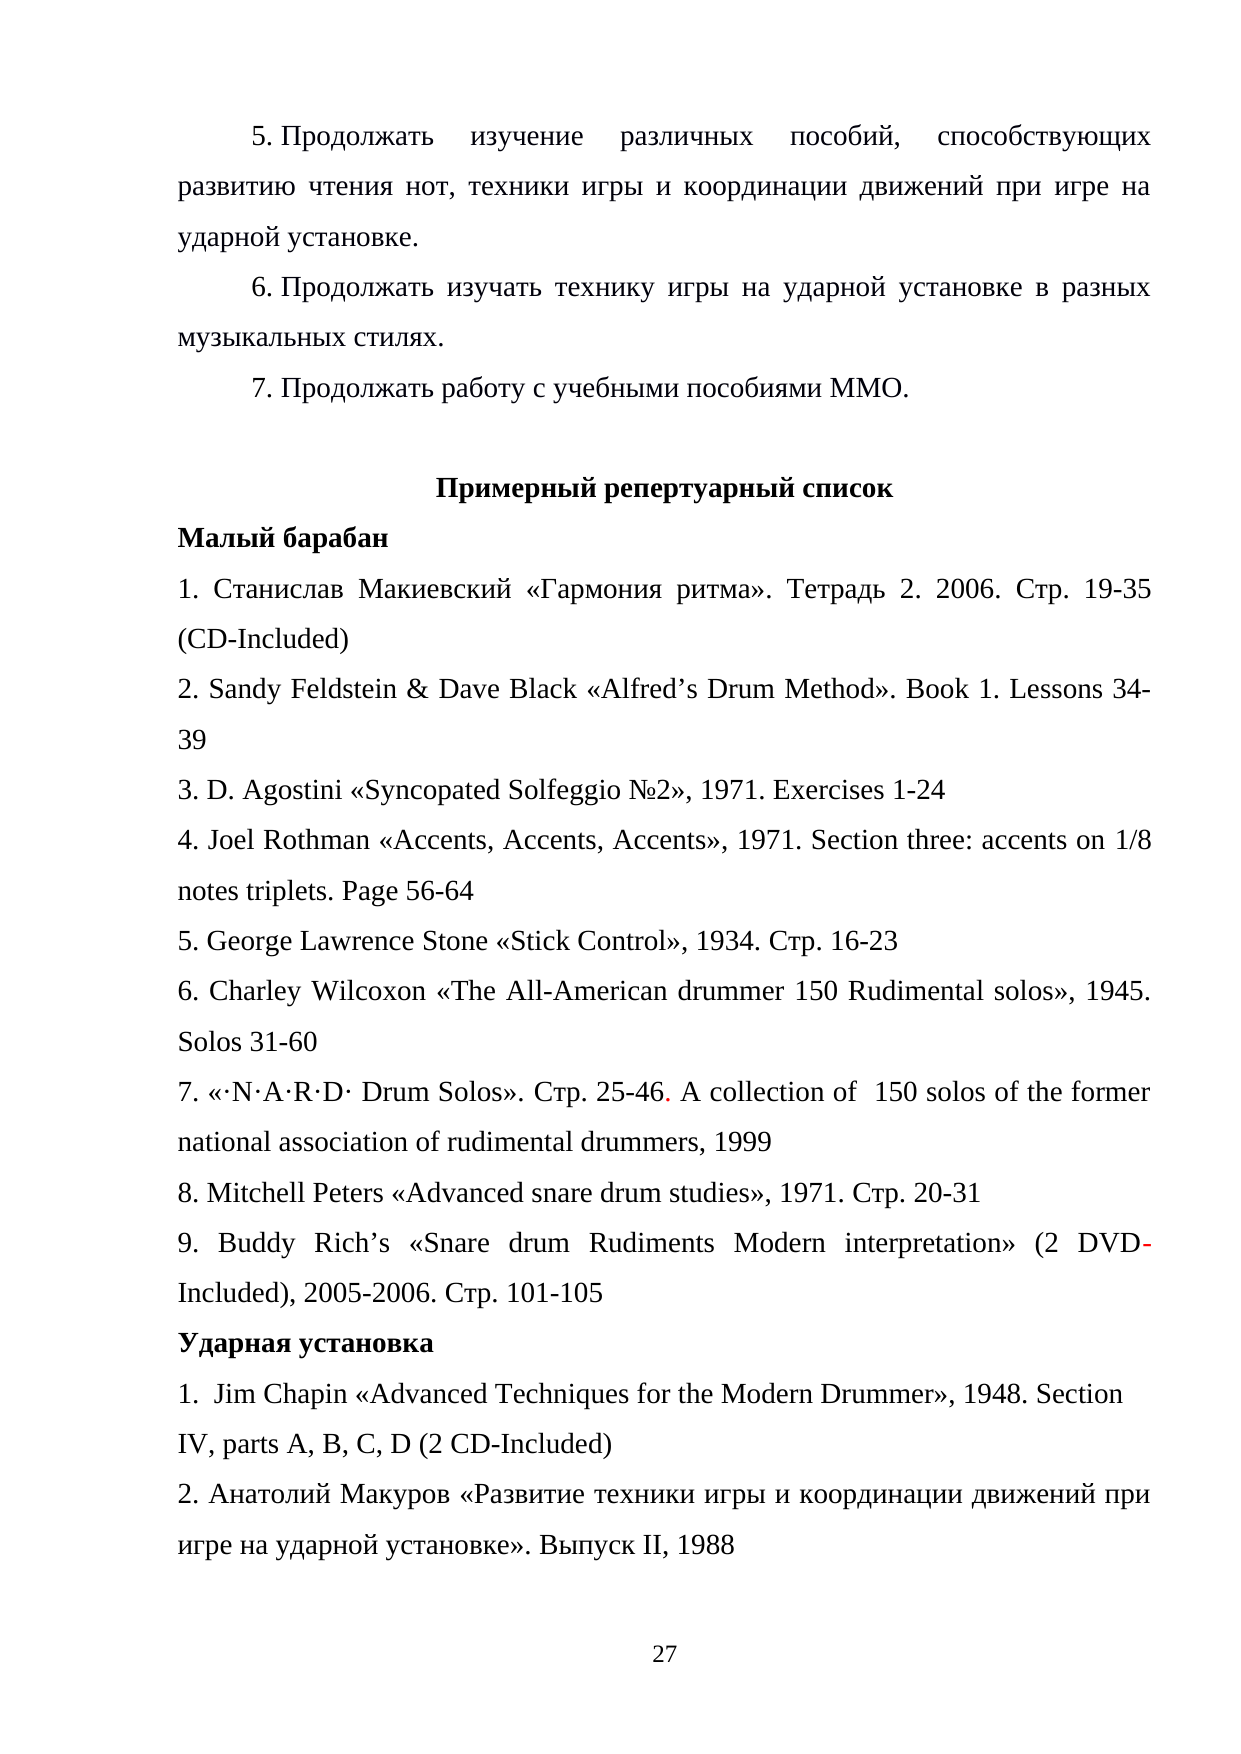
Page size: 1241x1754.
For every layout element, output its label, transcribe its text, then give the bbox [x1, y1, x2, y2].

list 3. D. Agostini «Syncopated Solfeggio №2», 1971. Exercises 1-24 [177, 772, 1152, 806]
list 2. Sandy Feldstein & Dave Black «Alfred’s Drum Method». Book 1. Lessons 34-39 [177, 672, 1152, 755]
list Продолжать изучать технику игры на ударной установке в разных музыкальных стилях. [177, 269, 1152, 353]
list 5. George Lawrence Stone «Stick Control», 1934. Стр. 16-23 [177, 923, 1152, 957]
list 8. Mitchell Peters «Advanced snare drum studies», 1971. Стр. 20-31 [177, 1175, 1152, 1208]
list 2. Анатолий Макуров «Развитие техники игры и координации движений при игре на ударной установке». Выпуск II, 1988 [177, 1477, 1152, 1560]
list Продолжать работу с учебными пособиями ММО. [177, 370, 1152, 403]
text Малый барабан [177, 521, 1152, 554]
list 6. Charley Wilcoxon «The All-American drummer 150 Rudimental solos», 1945. Solos 31-60 [177, 973, 1152, 1057]
text Примерный репертуарный список [177, 470, 1152, 504]
list 4. Joel Rothman «Accents, Accents, Accents», 1971. Section three: accents on 1/8 notes triplets. Page 56-64 [177, 822, 1152, 906]
list 9. Buddy Rich’s «Snare drum Rudiments Modern interpretation» (2 DVD- Included), 2005-2006. Стр. 101-105 [177, 1225, 1152, 1309]
list Ударная установка [177, 1326, 1152, 1359]
list Продолжать изучение различных пособий, способствующих развитию чтения нот, техники игры и координации движений при игре на ударной установке. [177, 118, 1152, 252]
text 1. Станислав Макиевский «Гармония ритма». Тетрадь 2. 2006. Стр. 19-35 (CD-Included) [177, 571, 1152, 655]
list 1. Jim Chapin «Advanced Techniques for the Modern Drummer», 1948. Section IV, parts A, B, C, D (2 CD-Included) [177, 1376, 1152, 1460]
list 7. «·N·A·R·D· Drum Solos». Стр. 25-46. A collection of 150 solos of the former national association of rudimental drummers, 1999 [177, 1074, 1152, 1158]
